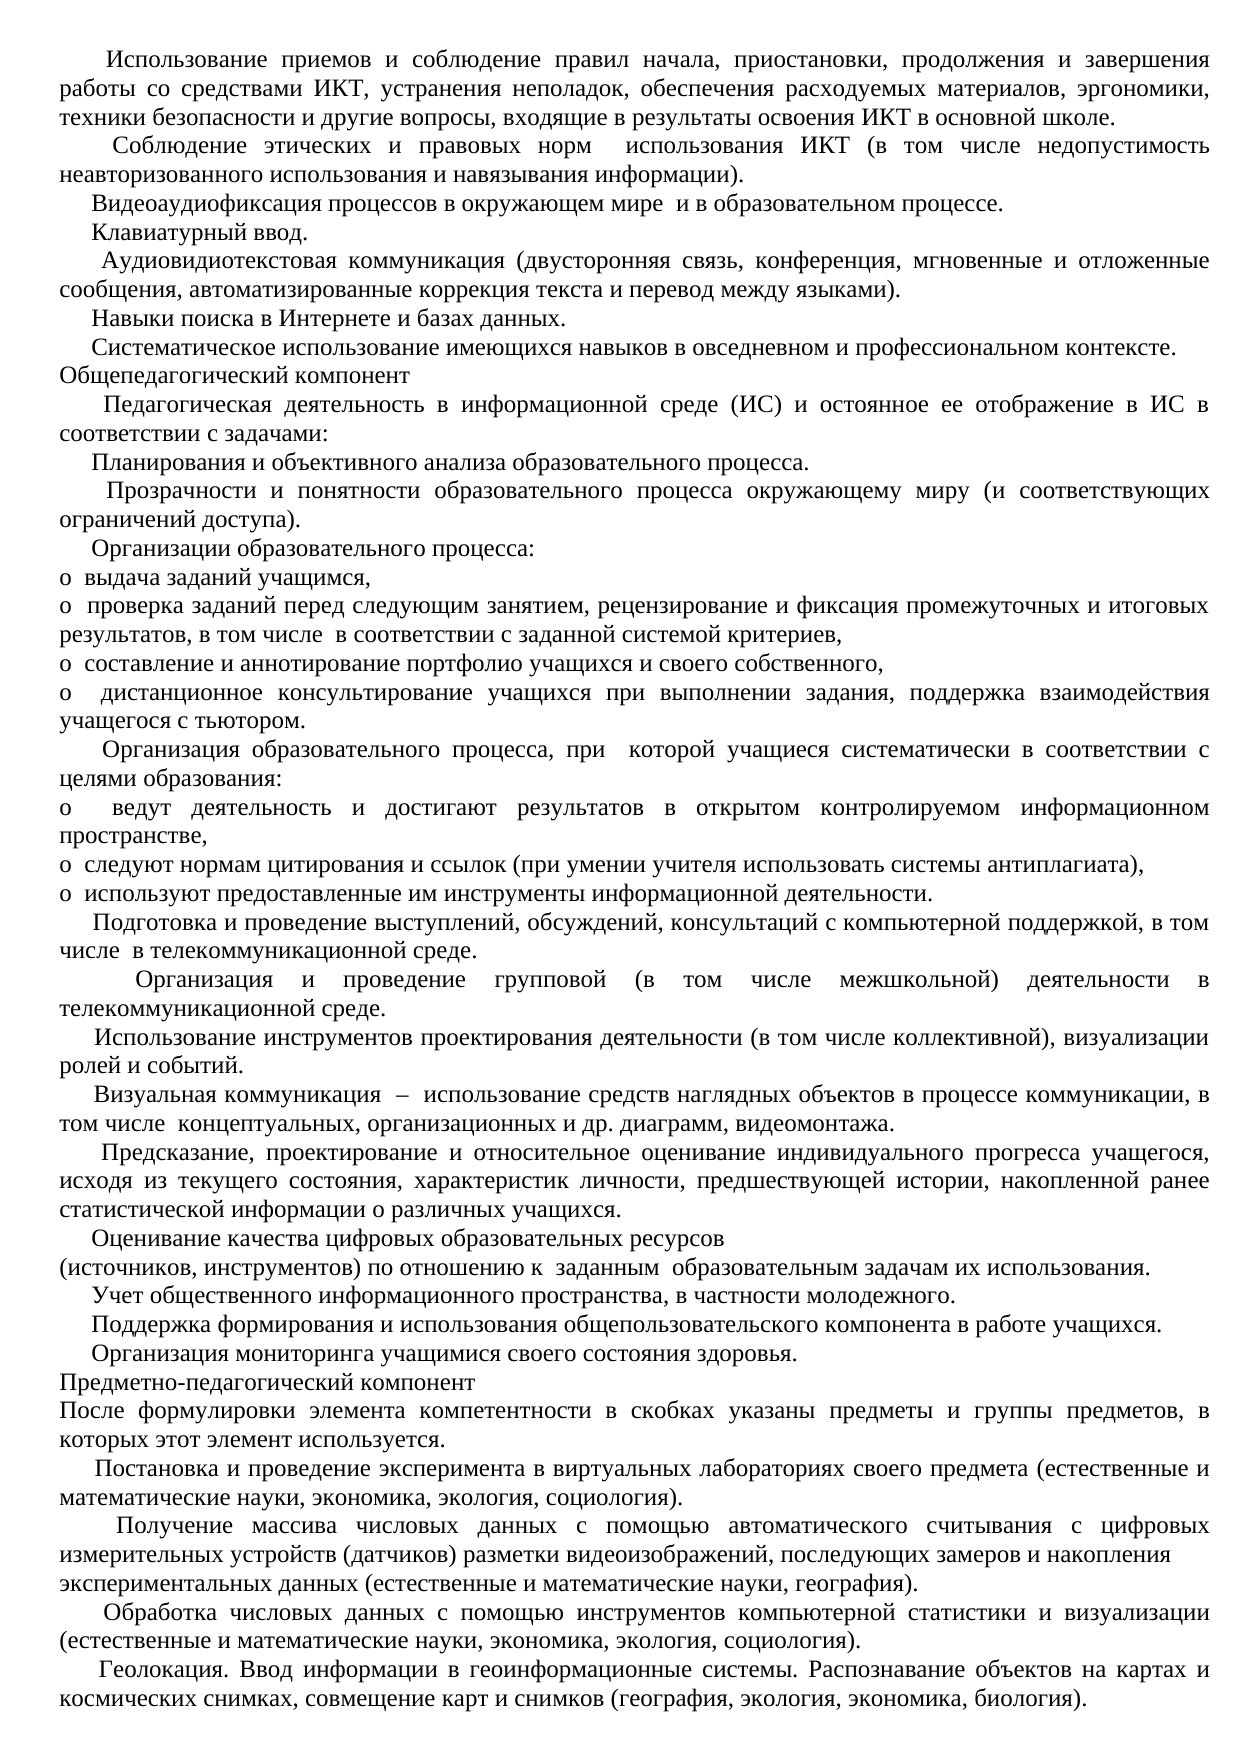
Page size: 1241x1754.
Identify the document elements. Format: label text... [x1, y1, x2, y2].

text  Организация и проведение групповой (в том числе межшкольной) деятельности в телекоммуникационной среде. [59, 964, 1211, 1022]
text  Геолокация. Ввод информации в геоинформационные системы. Распознавание объектов на картах и космических снимках, совмещение карт и снимков (география, экология, экономика, биология). [59, 1654, 1211, 1712]
text  Прозрачности и понятности образовательного процесса окружающему миру (и соответствующих ограничений доступа). [59, 476, 1211, 533]
text  Использование инструментов проектирования деятельности (в том числе коллективной), визуализации ролей и событий. [59, 1022, 1211, 1079]
text o следуют нормам цитирования и ссылок (при умении учителя использовать системы антиплагиата), [59, 849, 1211, 878]
text  Поддержка формирования и использования общепользовательского компонента в работе учащихся. [59, 1309, 1211, 1338]
text  Получение массива числовых данных с помощью автоматического считывания с цифровых измерительных устройств (датчиков) разметки видеоизображений, последующих замеров и накопления [59, 1511, 1211, 1568]
text  Обработка числовых данных с помощью инструментов компьютерной статистики и визуализации (естественные и математические науки, экономика, экология, социология). [59, 1597, 1211, 1654]
text  Организация мониторинга учащимися своего состояния здоровья. [59, 1338, 1211, 1367]
text o проверка заданий перед следующим занятием, рецензирование и фиксация промежуточных и итоговых результатов, в том числе в соответствии с заданной системой критериев, [59, 591, 1211, 648]
text  Предсказание, проектирование и относительное оценивание индивидуального прогресса учащегося, исходя из текущего состояния, характеристик личности, предшествующей истории, накопленной ранее статистической информации о различных учащихся. [59, 1137, 1211, 1223]
text Предметно-педагогический компонент [59, 1367, 1211, 1396]
text o используют предоставленные им инструменты информационной деятельности. [59, 878, 1211, 907]
text  Подготовка и проведение выступлений, обсуждений, консультаций с компьютерной поддержкой, в том числе в телекоммуникационной среде. [59, 907, 1211, 964]
text o выдача заданий учащимся, [59, 562, 1211, 591]
text o ведут деятельность и достигают результатов в открытом контролируемом информационном пространстве, [59, 792, 1211, 849]
text  Оценивание качества цифровых образовательных ресурсов [59, 1223, 1211, 1252]
text  Организация образовательного процесса, при которой учащиеся систематически в соответствии с целями образования: [59, 734, 1211, 792]
text  Постановка и проведение эксперимента в виртуальных лабораториях своего предмета (естественные и математические науки, экономика, экология, социология). [59, 1453, 1211, 1511]
text  Видеоаудиофиксация процессов в окружающем мире и в образовательном процессе. [59, 188, 1211, 217]
text  Организации образовательного процесса: [59, 533, 1211, 562]
text  Аудиовидиотекстовая коммуникация (двусторонняя связь, конференция, мгновенные и отложенные сообщения, автоматизированные коррекция текста и перевод между языками). [59, 246, 1211, 303]
text (источников, инструментов) по отношению к заданным образовательным задачам их использования. [59, 1252, 1211, 1281]
text Общепедагогический компонент [59, 361, 1211, 389]
text  Педагогическая деятельность в информационной среде (ИС) и остоянное ее отображение в ИС в соответствии с задачами: [59, 389, 1211, 447]
text  Визуальная коммуникация – использование средств наглядных объектов в процессе коммуникации, в том числе концептуальных, организационных и др. диаграмм, видеомонтажа. [59, 1079, 1211, 1137]
text  Использование приемов и соблюдение правил начала, приостановки, продолжения и завершения работы со средствами ИКТ, устранения неполадок, обеспечения расходуемых материалов, эргономики, техники безопасности и другие вопросы, входящие в результаты освоения ИКТ в основной школе. [59, 44, 1211, 131]
text o дистанционное консультирование учащихся при выполнении задания, поддержка взаимодействия учащегося с тьютором. [59, 677, 1211, 734]
text  Планирования и объективного анализа образовательного процесса. [59, 447, 1211, 476]
text После формулировки элемента компетентности в скобках указаны предметы и группы предметов, в которых этот элемент используется. [59, 1396, 1211, 1453]
text  Соблюдение этических и правовых норм использования ИКТ (в том числе недопустимость неавторизованного использования и навязывания информации). [59, 131, 1211, 188]
text  Учет общественного информационного пространства, в частности молодежного. [59, 1281, 1211, 1309]
text  Систематическое использование имеющихся навыков в овседневном и профессиональном контексте. [59, 332, 1211, 361]
text  Навыки поиска в Интернете и базах данных. [59, 303, 1211, 332]
text экспериментальных данных (естественные и математические науки, география). [59, 1568, 1211, 1597]
text o составление и аннотирование портфолио учащихся и своего собственного, [59, 648, 1211, 677]
text  Клавиатурный ввод. [59, 217, 1211, 246]
